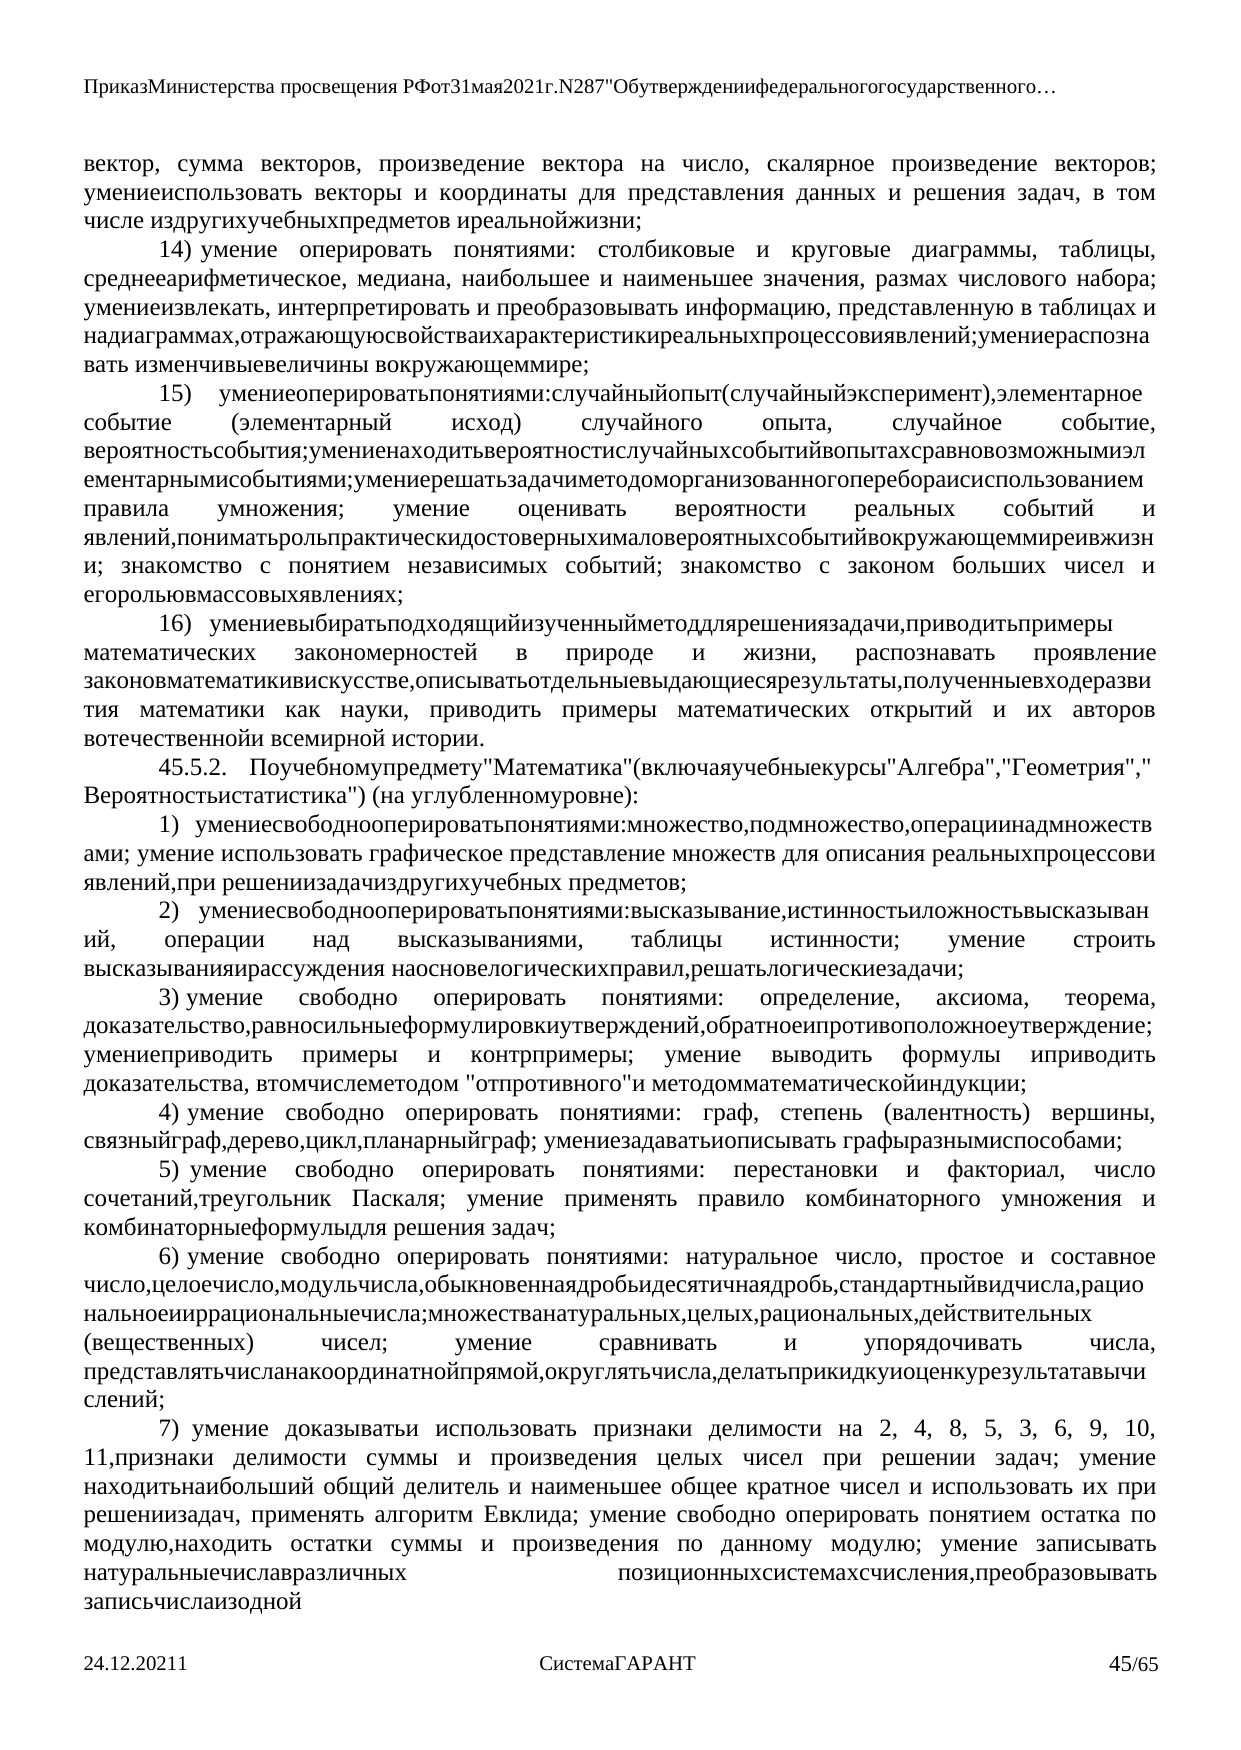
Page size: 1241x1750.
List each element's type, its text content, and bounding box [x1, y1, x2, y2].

list умениесвободнооперироватьпонятиями:множество,подмножество,операциинадмножествами; умение использовать графическое представление множеств для описания реальныхпроцессови явлений,при решениизадачиздругихучебных предметов; [83, 809, 1157, 896]
list умениевыбиратьподходящийизученныйметоддлярешениязадачи,приводитьпримеры математических закономерностей в природе и жизни, распознавать проявление законовматематикивискусстве,описыватьотдельныевыдающиесярезультаты,полученныевходеразвития математики как науки, приводить примеры математических открытий и их авторов вотечественнойи всемирной истории. [83, 608, 1157, 752]
list умениесвободнооперироватьпонятиями:высказывание,истинностьиложностьвысказываний, операции над высказываниями, таблицы истинности; умение строить высказыванияирассуждения наосновелогическихправил,решатьлогическиезадачи; [83, 896, 1157, 982]
list умение доказыватьи использовать признаки делимости на 2, 4, 8, 5, 3, 6, 9, 10, 11,признаки делимости суммы и произведения целых чисел при решении задач; умение находитьнаибольший общий делитель и наименьшее общее кратное чисел и использовать их при решениизадач, применять алгоритм Евклида; умение свободно оперировать понятием остатка по модулю,находить остатки суммы и произведения по данному модулю; умение записывать натуральныечиславразличных позиционныхсистемахсчисления,преобразовывать записьчислаизодной [83, 1413, 1157, 1614]
list умение свободно оперировать понятиями: граф, степень (валентность) вершины, связныйграф,дерево,цикл,планарныйграф; умениезадаватьиописывать графыразнымиспособами; [83, 1097, 1156, 1154]
list умение свободно оперировать понятиями: перестановки и факториал, число сочетаний,треугольник Паскаля; умение применять правило комбинаторного умножения и комбинаторныеформулыдля решения задач; [83, 1154, 1156, 1241]
list умение свободно оперировать понятиями: натуральное число, простое и составное число,целоечисло,модульчисла,обыкновеннаядробьидесятичнаядробь,стандартныйвидчисла,рациональноеииррациональныечисла;множестванатуральных,целых,рациональных,действительных (вещественных) чисел; умение сравнивать и упорядочивать числа, представлятьчисланакоординатнойпрямой,округлятьчисла,делатьприкидкуиоценкурезультатавычислений; [83, 1241, 1157, 1413]
list Поучебномупредмету"Математика"(включаяучебныекурсы"Алгебра","Геометрия","Вероятностьистатистика") (на углубленномуровне): [83, 752, 1156, 809]
list умениеоперироватьпонятиями:случайныйопыт(случайныйэксперимент),элементарное событие (элементарный исход) случайного опыта, случайное событие, вероятностьсобытия;умениенаходитьвероятностислучайныхсобытийвопытахсравновозможнымиэлементарнымисобытиями;умениерешатьзадачиметодоморганизованногоперебораисиспользованием правила умножения; умение оценивать вероятности реальных событий и явлений,пониматьрольпрактическидостоверныхималовероятныхсобытийвокружающеммиреивжизни; знакомство с понятием независимых событий; знакомство с законом больших чисел и егорольювмассовыхявлениях; [83, 378, 1157, 608]
list умение оперировать понятиями: столбиковые и круговые диаграммы, таблицы, среднееарифметическое, медиана, наибольшее и наименьшее значения, размах числового набора; умениеизвлекать, интерпретировать и преобразовывать информацию, представленную в таблицах и надиаграммах,отражающуюсвойстваихарактеристикиреальныхпроцессовиявлений;умениераспознавать изменчивыевеличины вокружающеммире; [83, 234, 1157, 378]
list умение свободно оперировать понятиями: определение, аксиома, теорема, доказательство,равносильныеформулировкиутверждений,обратноеипротивоположноеутверждение;умениеприводить примеры и контрпримеры; умение выводить формулы иприводить доказательства, втомчислеметодом "отпротивного"и методомматематическойиндукции; [83, 982, 1157, 1097]
text вектор, сумма векторов, произведение вектора на число, скалярное произведение векторов; умениеиспользовать векторы и координаты для представления данных и решения задач, в том числе издругихучебныхпредметов иреальнойжизни; [83, 148, 1157, 234]
